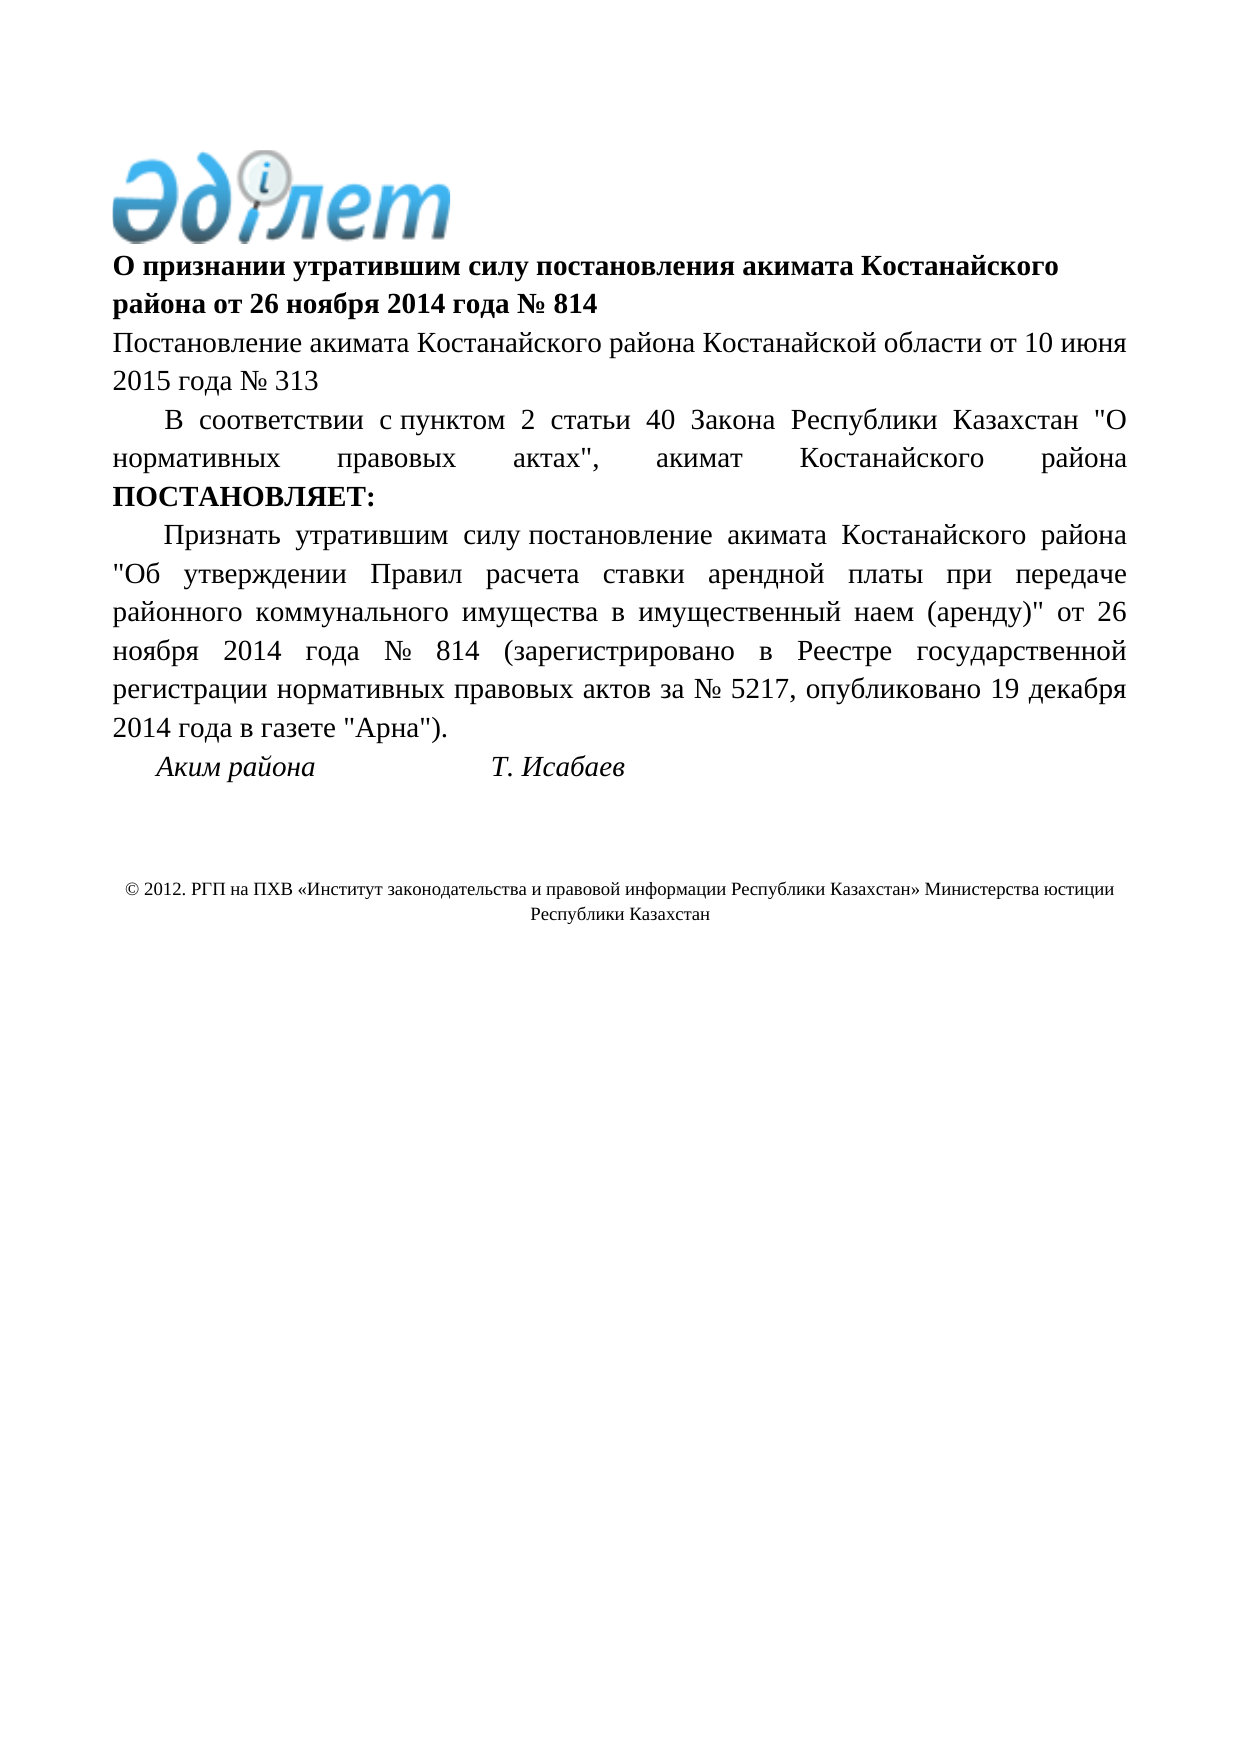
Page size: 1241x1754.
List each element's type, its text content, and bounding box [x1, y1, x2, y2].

text Постановление акимата Костанайского района Костанайской области от 10 июня 2015 года № 313 [112, 325, 1128, 397]
text © 2012. РГП на ПХВ «Институт законодательства и правовой информации Республики Казахстан» Министерства юстиции Республики Казахстан [112, 878, 1128, 924]
text Аким района Т. Иcабаев [112, 749, 1128, 782]
picture [112, 150, 451, 244]
text О признании утратившим силу постановления акимата Костанайского района от 26 ноября 2014 года № 814 [112, 248, 1128, 320]
text В соответствии с пунктом 2 статьи 40 Закона Республики Казахстан "О нормативных правовых актах", акимат Костанайского района ПОСТАНОВЛЯЕТ: Признать утратившим силу постановление акимата Костанайского района "Об утверждении Правил расчета ставки арендной платы при передаче районного коммунального имущества в имущественный наем (аренду)" от 26 ноября 2014 года № 814 (зарегистрировано в Реестре государственной регистрации нормативных правовых актов за № 5217, опубликовано 19 декабря 2014 года в газете "Арна"). [112, 402, 1128, 744]
